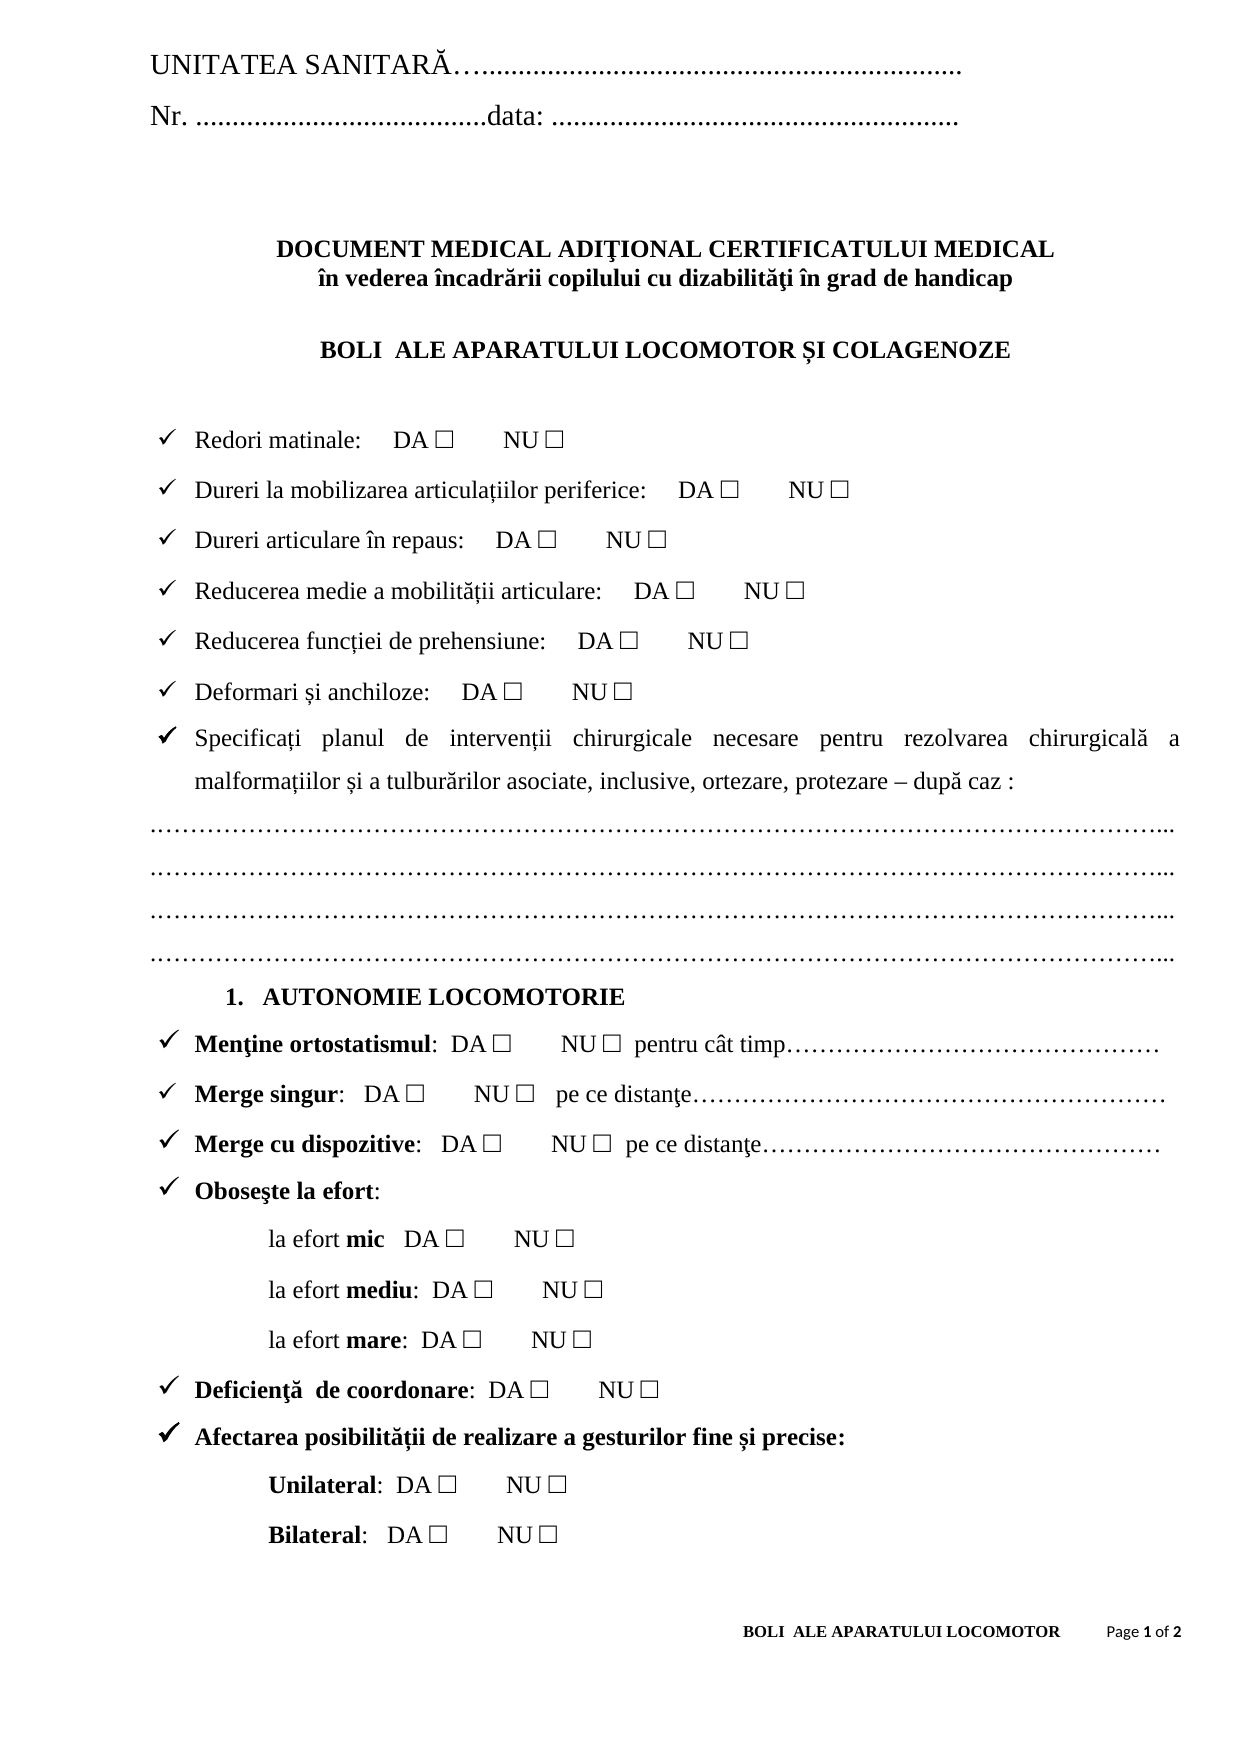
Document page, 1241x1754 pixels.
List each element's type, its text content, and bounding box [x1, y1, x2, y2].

text DOCUMENT MEDICAL ADIŢIONAL CERTIFICATULUI MEDICAL [150, 234, 1181, 263]
list Menţine ortostatismul: DA □ NU □ pentru cât timp……………………………………… [157, 1025, 1181, 1058]
list Dureri articulare în repaus: DA □ NU □ [157, 522, 1181, 555]
text .…………………………………………………………………………………………………………... [150, 895, 1181, 924]
list Dureri la mobilizarea articulațiilor periferice: DA □ NU □ [157, 471, 1181, 505]
list Merge cu dispozitive: DA □ NU □ pe ce distanţe………………………………………… [157, 1126, 1181, 1159]
list AUTONOMIE LOCOMOTORIE [225, 982, 1181, 1010]
text Bilateral: DA □ NU □ [268, 1517, 1181, 1550]
text Nr. ........................................data: ........................................................ [150, 98, 1181, 131]
text .…………………………………………………………………………………………………………... [150, 938, 1181, 967]
text BOLI ALE APARATULUI LOCOMOTOR ȘI COLAGENOZE [150, 335, 1181, 363]
text UNITATEA SANITARĂ….................................................................. [150, 47, 1181, 81]
text la efort mic DA □ NU □ [268, 1220, 1181, 1254]
list Afectarea posibilității de realizare a gesturilor fine și precise: [157, 1422, 1181, 1451]
list Merge singur: DA □ NU □ pe ce distanţe………………………………………………… [157, 1075, 1181, 1109]
text .…………………………………………………………………………………………………………... [150, 809, 1181, 838]
list Reducerea medie a mobilității articulare: DA □ NU □ [157, 572, 1181, 606]
list Specificați planul de intervenții chirurgicale necesare pentru rezolvarea chirurgicală a malformațiilor și a tulburărilor asociate, inclusive, ortezare, protezare – după caz : [157, 723, 1181, 795]
list Deformari și anchiloze: DA □ NU □ [157, 673, 1181, 706]
list Deficienţă de coordonare: DA □ NU □ [157, 1371, 1181, 1405]
text la efort mare: DA □ NU □ [268, 1321, 1181, 1354]
list Oboseşte la efort: [157, 1176, 1181, 1206]
list Reducerea funcției de prehensiune: DA □ NU □ [157, 622, 1181, 656]
list Redori matinale: DA □ NU □ [157, 421, 1181, 454]
text .…………………………………………………………………………………………………………... [150, 852, 1181, 881]
text Unilateral: DA □ NU □ [268, 1466, 1181, 1500]
text în vederea încadrării copilului cu dizabilităţi în grad de handicap [150, 263, 1181, 292]
text la efort mediu: DA □ NU □ [268, 1271, 1181, 1304]
